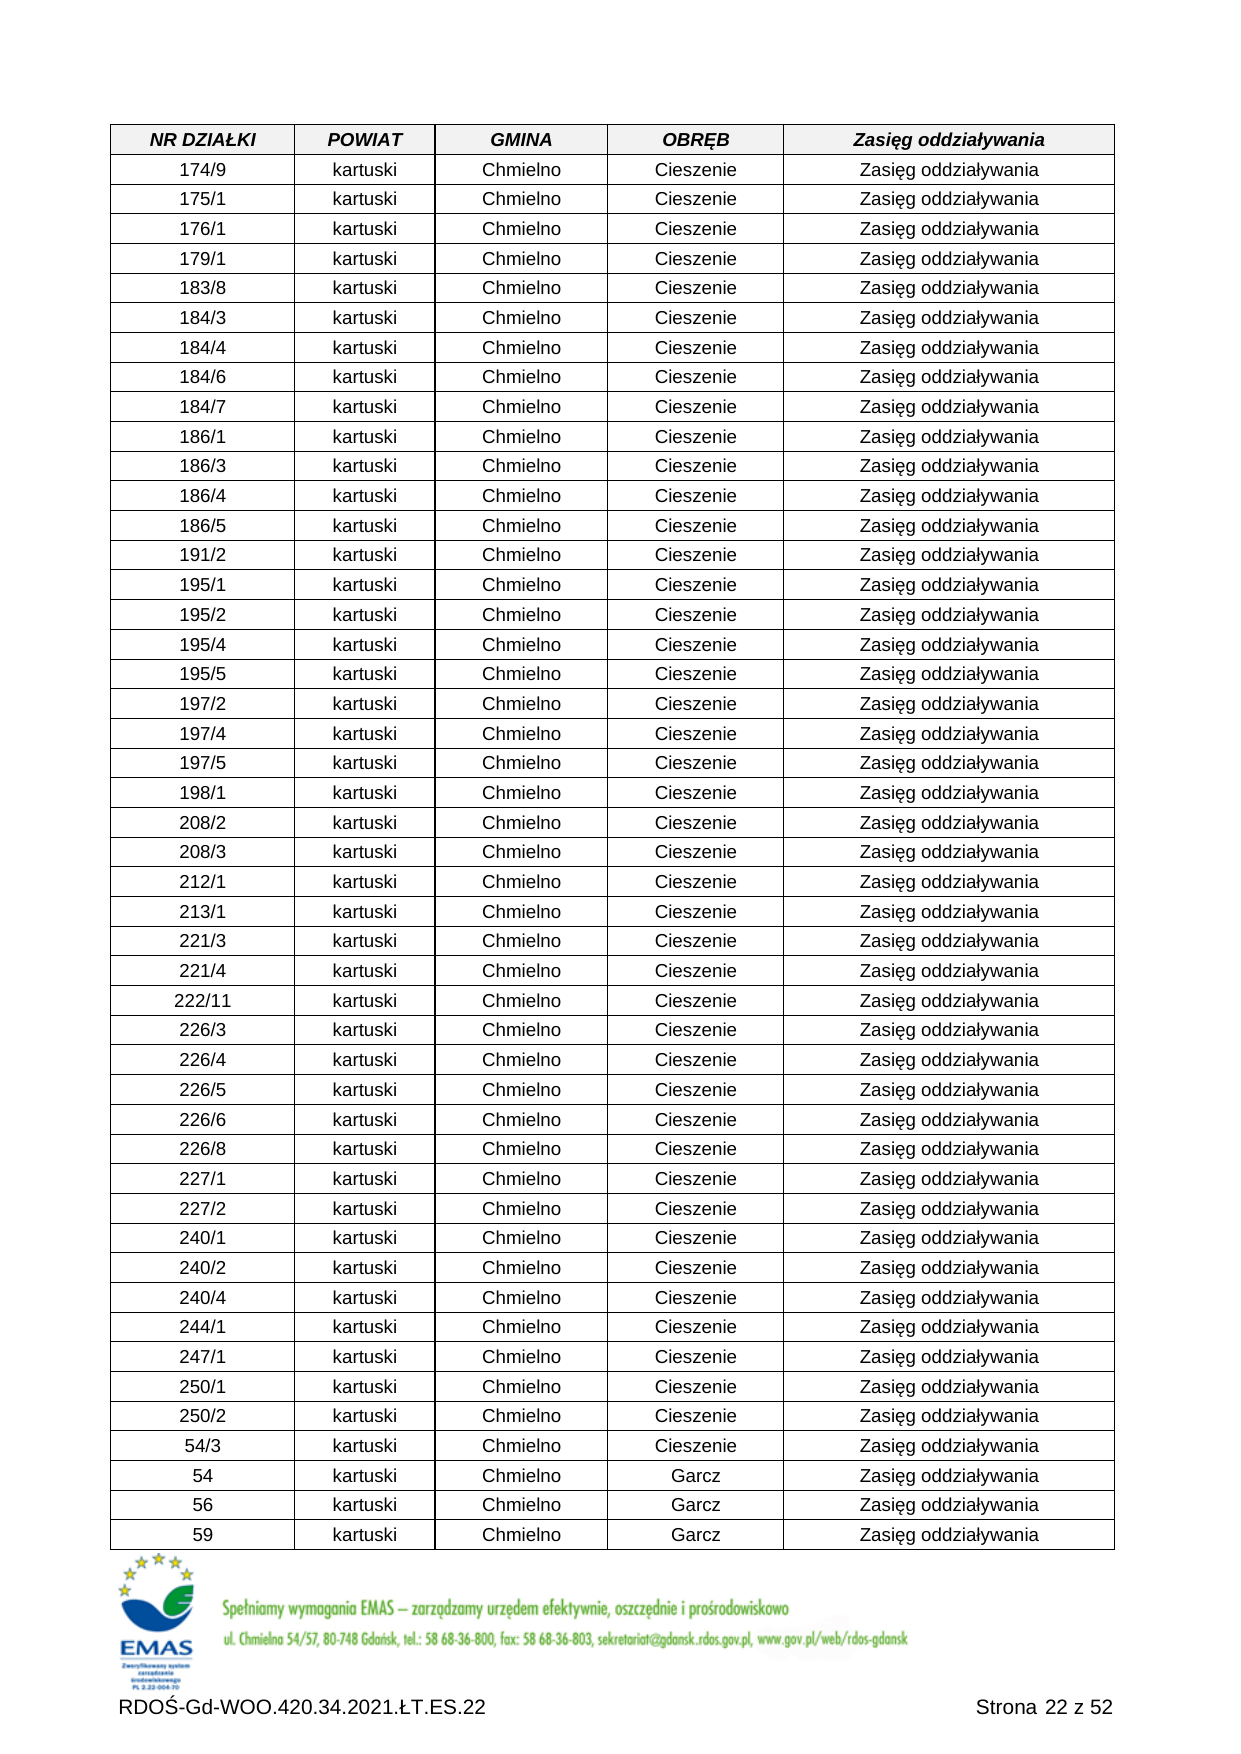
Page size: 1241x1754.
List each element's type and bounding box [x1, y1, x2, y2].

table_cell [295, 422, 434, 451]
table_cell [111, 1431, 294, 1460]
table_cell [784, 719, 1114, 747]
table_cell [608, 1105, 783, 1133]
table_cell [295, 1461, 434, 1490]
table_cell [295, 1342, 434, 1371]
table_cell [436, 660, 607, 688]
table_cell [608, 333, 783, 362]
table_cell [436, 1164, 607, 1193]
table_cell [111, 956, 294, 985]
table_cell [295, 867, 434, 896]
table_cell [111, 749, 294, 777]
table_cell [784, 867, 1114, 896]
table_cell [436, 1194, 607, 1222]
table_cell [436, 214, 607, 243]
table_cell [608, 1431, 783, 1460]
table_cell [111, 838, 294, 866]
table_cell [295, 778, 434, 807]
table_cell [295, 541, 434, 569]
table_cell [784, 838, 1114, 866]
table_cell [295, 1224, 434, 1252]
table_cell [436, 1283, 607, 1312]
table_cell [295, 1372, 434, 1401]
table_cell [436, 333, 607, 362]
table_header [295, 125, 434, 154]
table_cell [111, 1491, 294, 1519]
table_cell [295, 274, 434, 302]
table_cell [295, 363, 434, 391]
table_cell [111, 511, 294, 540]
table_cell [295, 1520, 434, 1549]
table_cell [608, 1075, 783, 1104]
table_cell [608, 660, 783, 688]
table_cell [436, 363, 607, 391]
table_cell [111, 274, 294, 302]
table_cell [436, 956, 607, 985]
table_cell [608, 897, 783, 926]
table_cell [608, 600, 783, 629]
picture [118, 1553, 932, 1695]
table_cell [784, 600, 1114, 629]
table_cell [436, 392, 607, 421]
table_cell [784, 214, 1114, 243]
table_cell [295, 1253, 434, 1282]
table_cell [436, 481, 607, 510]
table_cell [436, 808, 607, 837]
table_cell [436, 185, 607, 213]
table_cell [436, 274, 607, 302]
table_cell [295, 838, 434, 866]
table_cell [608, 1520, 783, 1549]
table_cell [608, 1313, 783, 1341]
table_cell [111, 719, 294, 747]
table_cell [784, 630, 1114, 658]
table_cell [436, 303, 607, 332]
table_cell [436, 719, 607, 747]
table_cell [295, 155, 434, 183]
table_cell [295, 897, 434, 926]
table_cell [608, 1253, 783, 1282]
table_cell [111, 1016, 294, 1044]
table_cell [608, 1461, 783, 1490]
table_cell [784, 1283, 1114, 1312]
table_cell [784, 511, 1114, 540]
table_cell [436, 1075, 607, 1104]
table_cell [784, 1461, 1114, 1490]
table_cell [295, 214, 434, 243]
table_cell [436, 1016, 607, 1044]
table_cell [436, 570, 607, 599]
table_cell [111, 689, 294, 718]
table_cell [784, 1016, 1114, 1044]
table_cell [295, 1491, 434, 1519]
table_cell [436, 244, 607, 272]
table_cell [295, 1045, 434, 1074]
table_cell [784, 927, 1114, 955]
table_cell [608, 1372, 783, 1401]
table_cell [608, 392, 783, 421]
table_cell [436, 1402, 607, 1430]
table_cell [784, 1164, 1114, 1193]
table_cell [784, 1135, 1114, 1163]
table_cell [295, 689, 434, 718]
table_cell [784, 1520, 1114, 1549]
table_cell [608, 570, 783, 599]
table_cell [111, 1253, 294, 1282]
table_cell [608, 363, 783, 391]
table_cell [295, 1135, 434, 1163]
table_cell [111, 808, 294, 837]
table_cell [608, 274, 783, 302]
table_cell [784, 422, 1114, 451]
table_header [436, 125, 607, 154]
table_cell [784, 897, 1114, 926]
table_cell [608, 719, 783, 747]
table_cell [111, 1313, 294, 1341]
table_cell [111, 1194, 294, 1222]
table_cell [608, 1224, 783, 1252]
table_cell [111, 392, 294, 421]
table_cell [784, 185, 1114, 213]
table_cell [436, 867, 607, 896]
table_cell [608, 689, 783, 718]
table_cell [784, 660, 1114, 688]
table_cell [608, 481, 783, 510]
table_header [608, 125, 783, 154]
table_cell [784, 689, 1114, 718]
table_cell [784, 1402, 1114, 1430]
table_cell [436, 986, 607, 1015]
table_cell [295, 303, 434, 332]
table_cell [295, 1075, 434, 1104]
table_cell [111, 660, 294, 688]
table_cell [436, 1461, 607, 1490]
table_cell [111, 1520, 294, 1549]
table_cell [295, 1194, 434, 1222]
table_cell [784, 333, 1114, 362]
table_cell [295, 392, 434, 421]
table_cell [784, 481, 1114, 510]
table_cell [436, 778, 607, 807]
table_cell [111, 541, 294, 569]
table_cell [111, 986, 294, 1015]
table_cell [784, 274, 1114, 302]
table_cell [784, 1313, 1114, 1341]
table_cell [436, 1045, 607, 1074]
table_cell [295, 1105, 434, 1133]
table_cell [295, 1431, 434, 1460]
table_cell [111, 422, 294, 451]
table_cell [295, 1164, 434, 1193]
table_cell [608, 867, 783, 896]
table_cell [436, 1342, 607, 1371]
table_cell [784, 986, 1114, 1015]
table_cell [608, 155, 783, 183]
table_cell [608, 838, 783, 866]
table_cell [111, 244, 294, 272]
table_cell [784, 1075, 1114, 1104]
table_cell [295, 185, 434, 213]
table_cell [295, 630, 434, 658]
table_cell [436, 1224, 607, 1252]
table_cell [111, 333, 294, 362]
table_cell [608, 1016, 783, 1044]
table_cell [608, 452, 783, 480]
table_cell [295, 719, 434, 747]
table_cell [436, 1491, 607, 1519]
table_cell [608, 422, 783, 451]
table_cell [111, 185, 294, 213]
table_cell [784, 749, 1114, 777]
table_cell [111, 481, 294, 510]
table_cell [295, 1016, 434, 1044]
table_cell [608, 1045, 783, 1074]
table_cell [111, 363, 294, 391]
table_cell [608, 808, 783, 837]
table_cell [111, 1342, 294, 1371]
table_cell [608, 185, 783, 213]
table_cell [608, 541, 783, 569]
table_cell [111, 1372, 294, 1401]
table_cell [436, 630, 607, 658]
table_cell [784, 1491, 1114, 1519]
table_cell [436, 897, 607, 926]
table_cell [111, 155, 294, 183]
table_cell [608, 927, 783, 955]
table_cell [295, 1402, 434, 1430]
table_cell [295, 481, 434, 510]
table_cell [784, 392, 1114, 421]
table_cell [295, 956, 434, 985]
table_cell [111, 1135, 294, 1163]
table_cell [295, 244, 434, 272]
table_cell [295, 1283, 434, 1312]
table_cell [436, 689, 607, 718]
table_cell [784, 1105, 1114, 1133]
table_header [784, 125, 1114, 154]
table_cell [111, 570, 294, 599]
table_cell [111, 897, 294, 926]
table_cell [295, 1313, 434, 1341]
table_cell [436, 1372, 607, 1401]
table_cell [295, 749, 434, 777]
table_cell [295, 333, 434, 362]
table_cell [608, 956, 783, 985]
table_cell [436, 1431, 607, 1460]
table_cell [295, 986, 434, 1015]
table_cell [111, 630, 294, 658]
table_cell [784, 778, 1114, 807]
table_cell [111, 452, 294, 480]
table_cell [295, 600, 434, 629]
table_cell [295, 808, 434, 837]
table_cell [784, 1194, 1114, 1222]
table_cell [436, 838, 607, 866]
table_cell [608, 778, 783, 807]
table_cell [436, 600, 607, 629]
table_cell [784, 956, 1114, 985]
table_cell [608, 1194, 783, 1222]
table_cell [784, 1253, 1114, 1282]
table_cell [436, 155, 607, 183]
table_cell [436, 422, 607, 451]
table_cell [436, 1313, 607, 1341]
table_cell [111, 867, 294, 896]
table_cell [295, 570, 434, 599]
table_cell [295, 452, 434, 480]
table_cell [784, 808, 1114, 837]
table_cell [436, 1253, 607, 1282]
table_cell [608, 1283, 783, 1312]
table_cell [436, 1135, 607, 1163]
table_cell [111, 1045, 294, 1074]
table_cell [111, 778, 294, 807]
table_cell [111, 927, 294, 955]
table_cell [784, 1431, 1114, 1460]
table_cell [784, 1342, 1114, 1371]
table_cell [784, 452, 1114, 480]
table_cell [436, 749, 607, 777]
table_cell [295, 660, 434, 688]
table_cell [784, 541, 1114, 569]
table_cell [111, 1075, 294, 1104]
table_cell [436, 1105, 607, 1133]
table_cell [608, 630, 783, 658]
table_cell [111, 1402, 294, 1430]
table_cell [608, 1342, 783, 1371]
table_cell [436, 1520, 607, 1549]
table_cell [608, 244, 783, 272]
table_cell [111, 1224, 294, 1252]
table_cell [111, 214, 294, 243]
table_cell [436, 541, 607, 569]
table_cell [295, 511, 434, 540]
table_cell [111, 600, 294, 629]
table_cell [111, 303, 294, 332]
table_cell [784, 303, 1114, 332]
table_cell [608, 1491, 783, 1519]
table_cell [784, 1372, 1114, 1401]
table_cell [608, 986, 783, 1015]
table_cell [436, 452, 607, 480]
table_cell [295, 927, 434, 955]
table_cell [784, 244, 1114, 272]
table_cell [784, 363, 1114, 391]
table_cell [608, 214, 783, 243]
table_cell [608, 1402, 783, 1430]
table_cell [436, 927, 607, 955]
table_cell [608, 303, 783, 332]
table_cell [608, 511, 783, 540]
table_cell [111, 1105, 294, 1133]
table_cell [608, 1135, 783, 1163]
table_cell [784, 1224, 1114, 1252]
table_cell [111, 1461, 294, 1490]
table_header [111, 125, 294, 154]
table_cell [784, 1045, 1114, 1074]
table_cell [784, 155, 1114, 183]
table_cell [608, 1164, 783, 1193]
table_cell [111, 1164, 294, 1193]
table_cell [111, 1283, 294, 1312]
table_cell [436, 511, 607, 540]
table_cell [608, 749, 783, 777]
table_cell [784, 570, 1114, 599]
